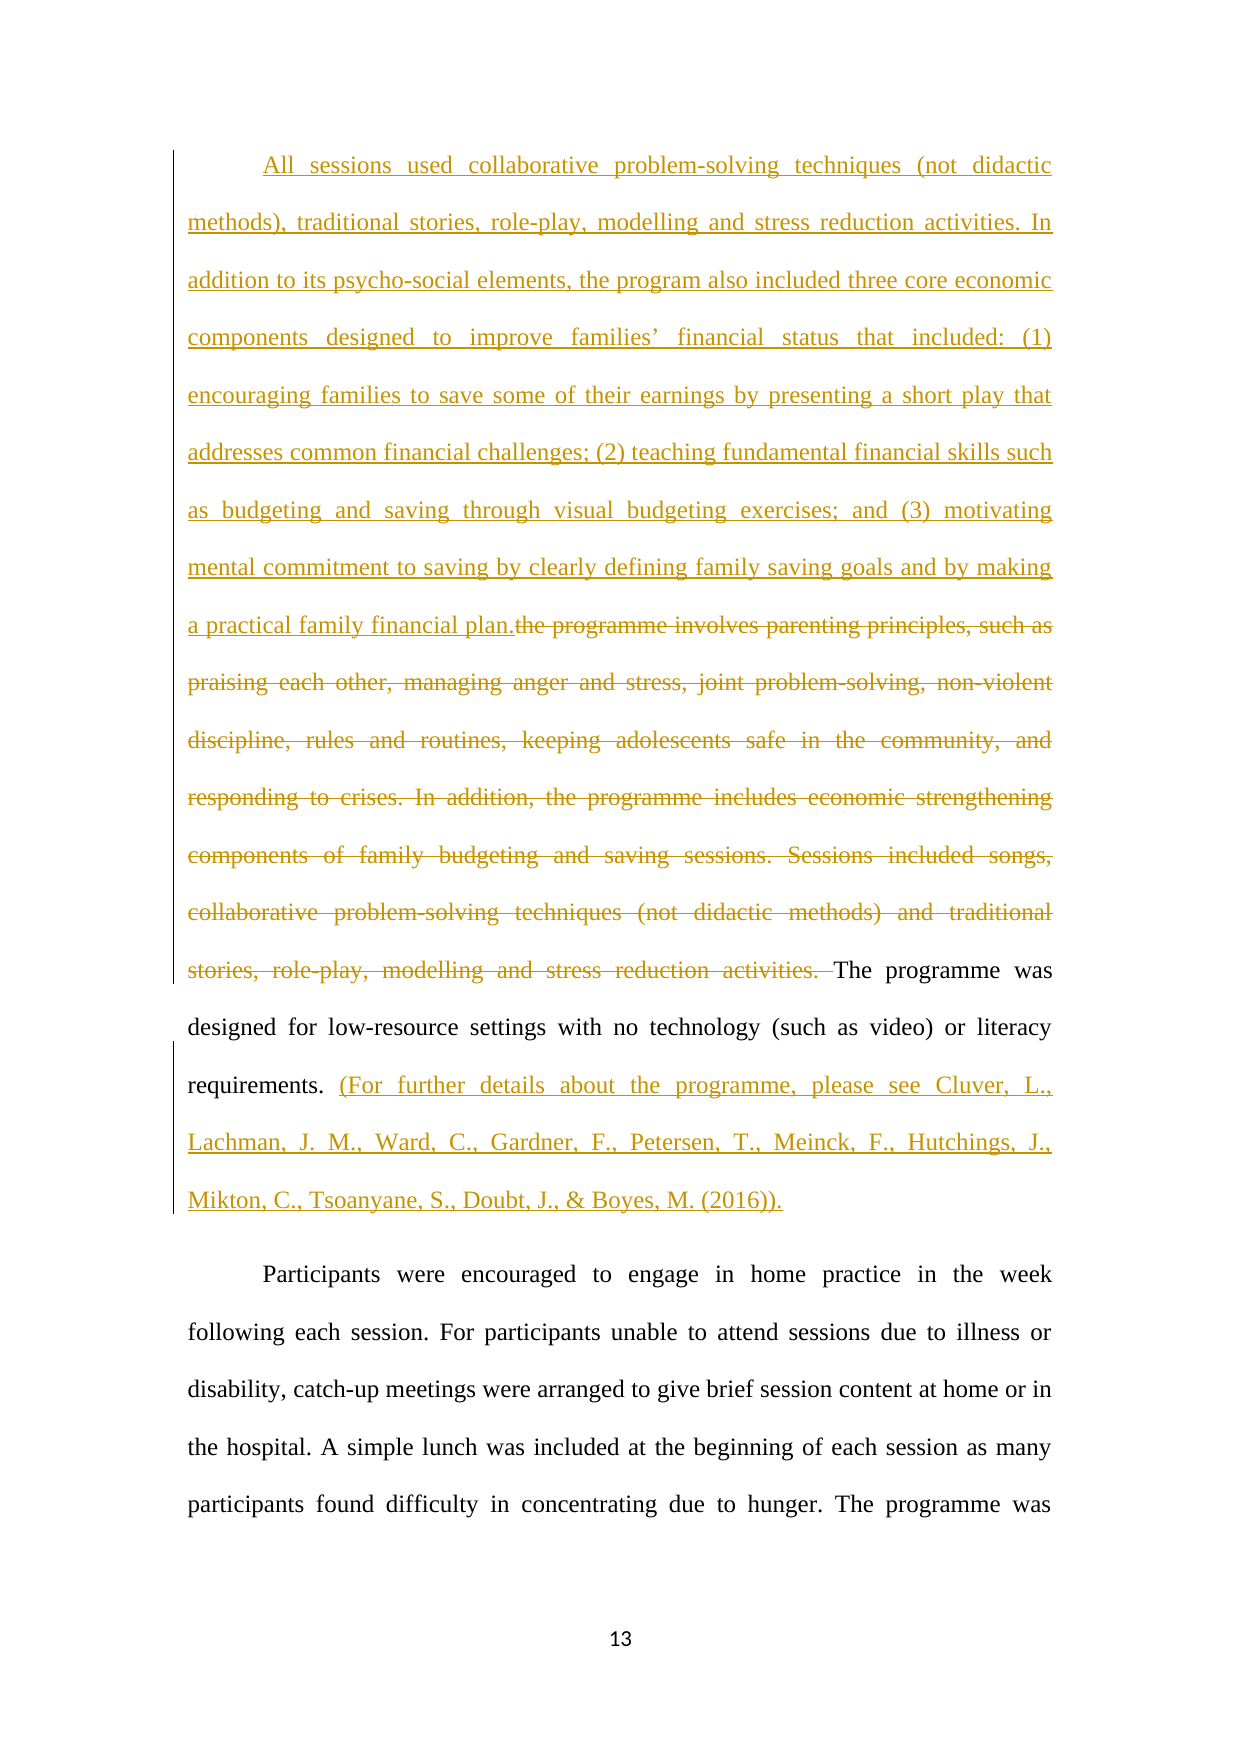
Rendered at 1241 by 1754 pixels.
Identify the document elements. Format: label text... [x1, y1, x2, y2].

text The programme was designed for low-resource settings with no technology (such as video) or literacy requirements. [187, 914, 1053, 1214]
text The programme was designed for low-resource settings with no technology (such as video) or literacy requirements. [187, 291, 1053, 462]
text The programme was designed for low-resource settings with no technology (such as video) or literacy requirements. [187, 521, 1053, 577]
text The programme was designed for low-resource settings with no technology (such as video) or literacy requirements. [187, 150, 1053, 232]
text The programme was designed for low-resource settings with no technology (such as video) or literacy requirements. [187, 799, 1053, 856]
text The programme was designed for low-resource settings with no technology (such as video) or literacy requirements. [187, 463, 1053, 520]
text The programme was designed for low-resource settings with no technology (such as video) or literacy requirements. [187, 233, 1053, 290]
text The programme was designed for low-resource settings with no technology (such as video) or literacy requirements. [187, 684, 1053, 798]
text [187, 1259, 1053, 1518]
text The programme was designed for low-resource settings with no technology (such as video) or literacy requirements. [187, 857, 1053, 913]
text The programme was designed for low-resource settings with no technology (such as video) or literacy requirements. [187, 578, 1053, 683]
